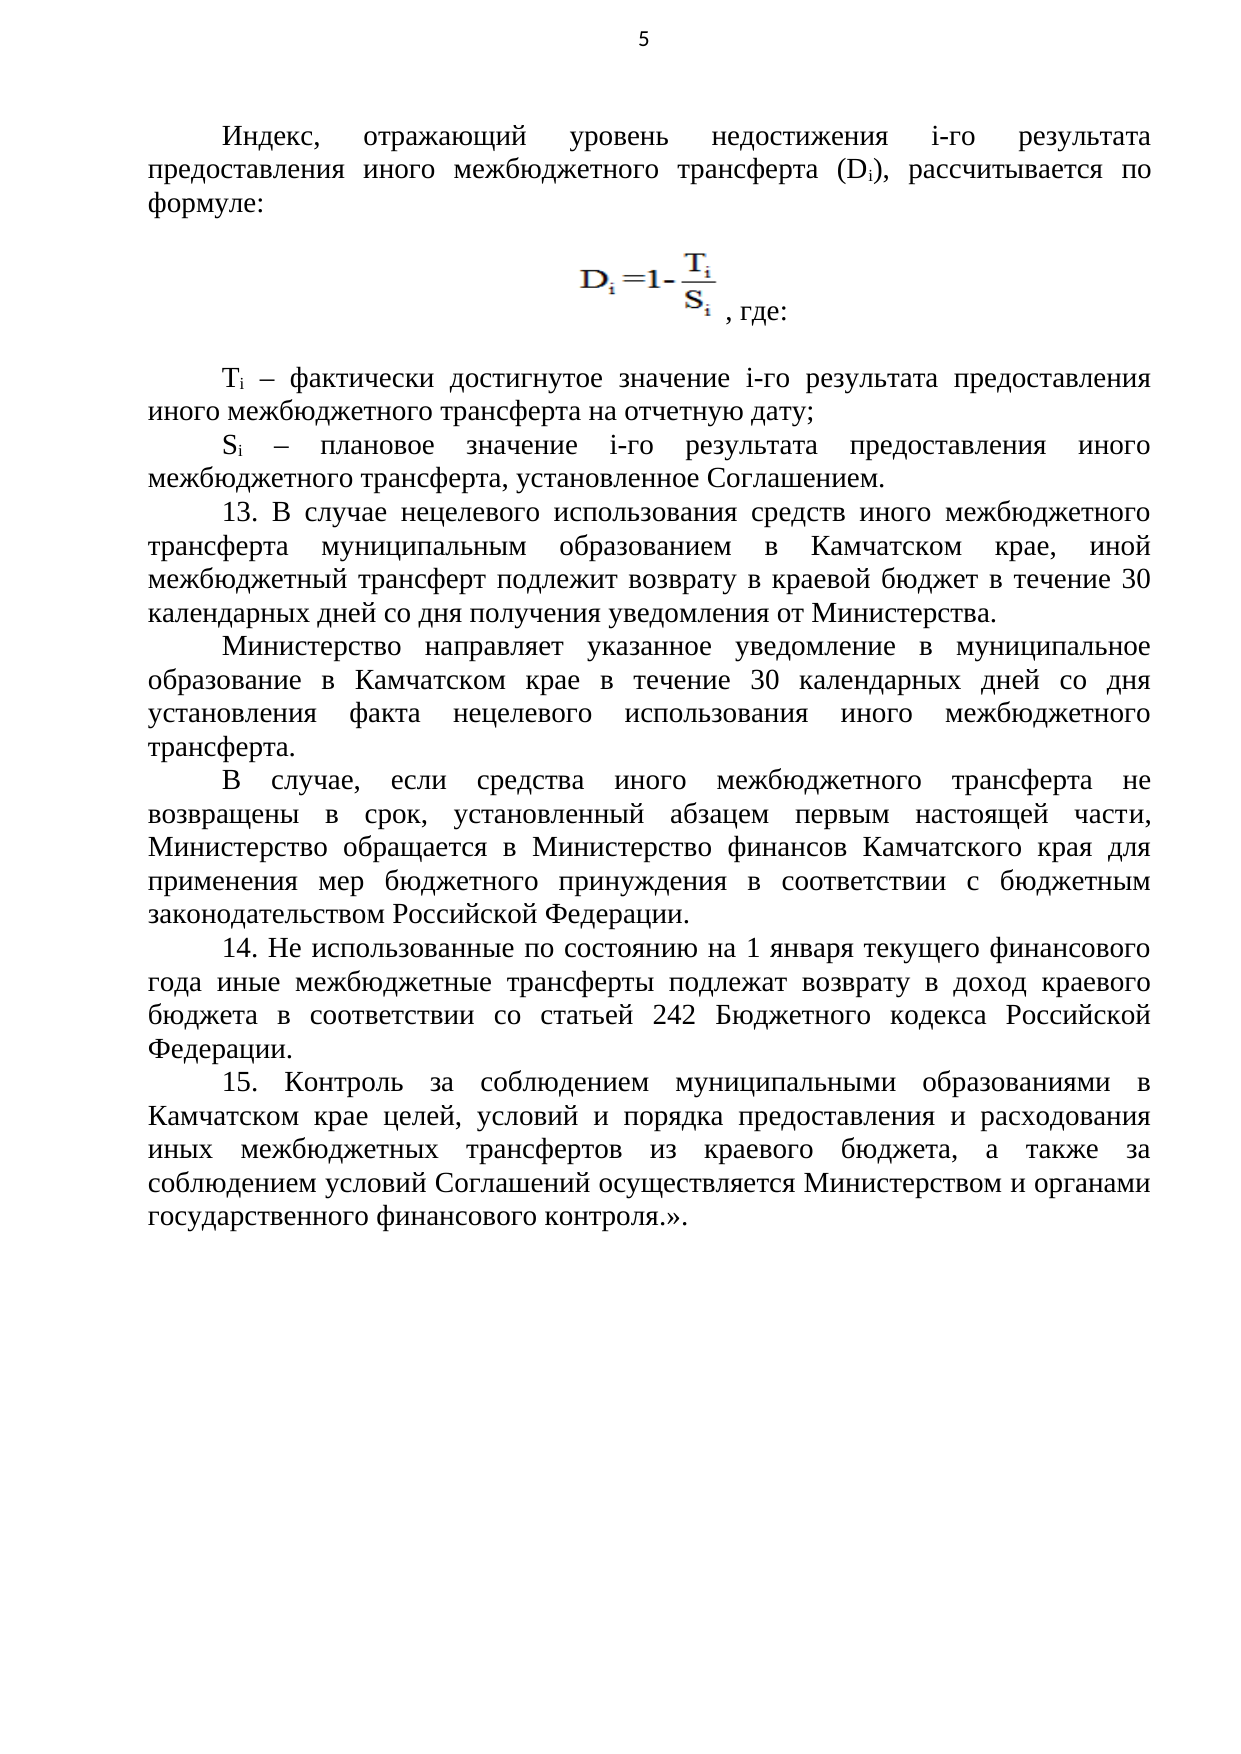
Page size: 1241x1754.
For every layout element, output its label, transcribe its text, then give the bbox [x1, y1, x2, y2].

text 14. Не использованные по состоянию на 1 января текущего финансового года иные межбюджетные трансферты подлежат возврату в доход краевого бюджета в соответствии со статьей 242 Бюджетного кодекса Российской Федерации. [148, 930, 1152, 1064]
text 15. Контроль за соблюдением муниципальными образованиями в Камчатском крае целей, условий и порядка предоставления и расходования иных межбюджетных трансфертов из краевого бюджета, а также за соблюдением условий Соглашений осуществляется Министерством и органами государственного финансового контроля.». [148, 1064, 1152, 1232]
text Ti – фактически достигнутое значение i-го результата предоставления иного межбюджетного трансферта на отчетную дату; [148, 360, 1152, 427]
text В случае, если средства иного межбюджетного трансферта не возвращены в срок, установленный абзацем первым настоящей части, Министерство обращается в Министерство финансов Камчатского края для применения мер бюджетного принуждения в соответствии с бюджетным законодательством Российской Федерации. [148, 762, 1152, 930]
text Министерство направляет указанное уведомление в муниципальное образование в Камчатском крае в течение 30 календарных дней со дня установления факта нецелевого использования иного межбюджетного трансферта. [148, 628, 1152, 762]
text , где: [148, 247, 1152, 326]
text 13. В случае нецелевого использования средств иного межбюджетного трансферта муниципальным образованием в Камчатском крае, иной межбюджетный трансферт подлежит возврату в краевой бюджет в течение 30 календарных дней со дня получения уведомления от Министерства. [148, 494, 1152, 628]
text Si – плановое значение i-го результата предоставления иного межбюджетного трансферта, установленное Соглашением. [148, 427, 1152, 494]
picture [575, 246, 726, 321]
text Индекс, отражающий уровень недостижения i-го результата предоставления иного межбюджетного трансферта (Di), рассчитывается по формуле: [148, 118, 1152, 219]
